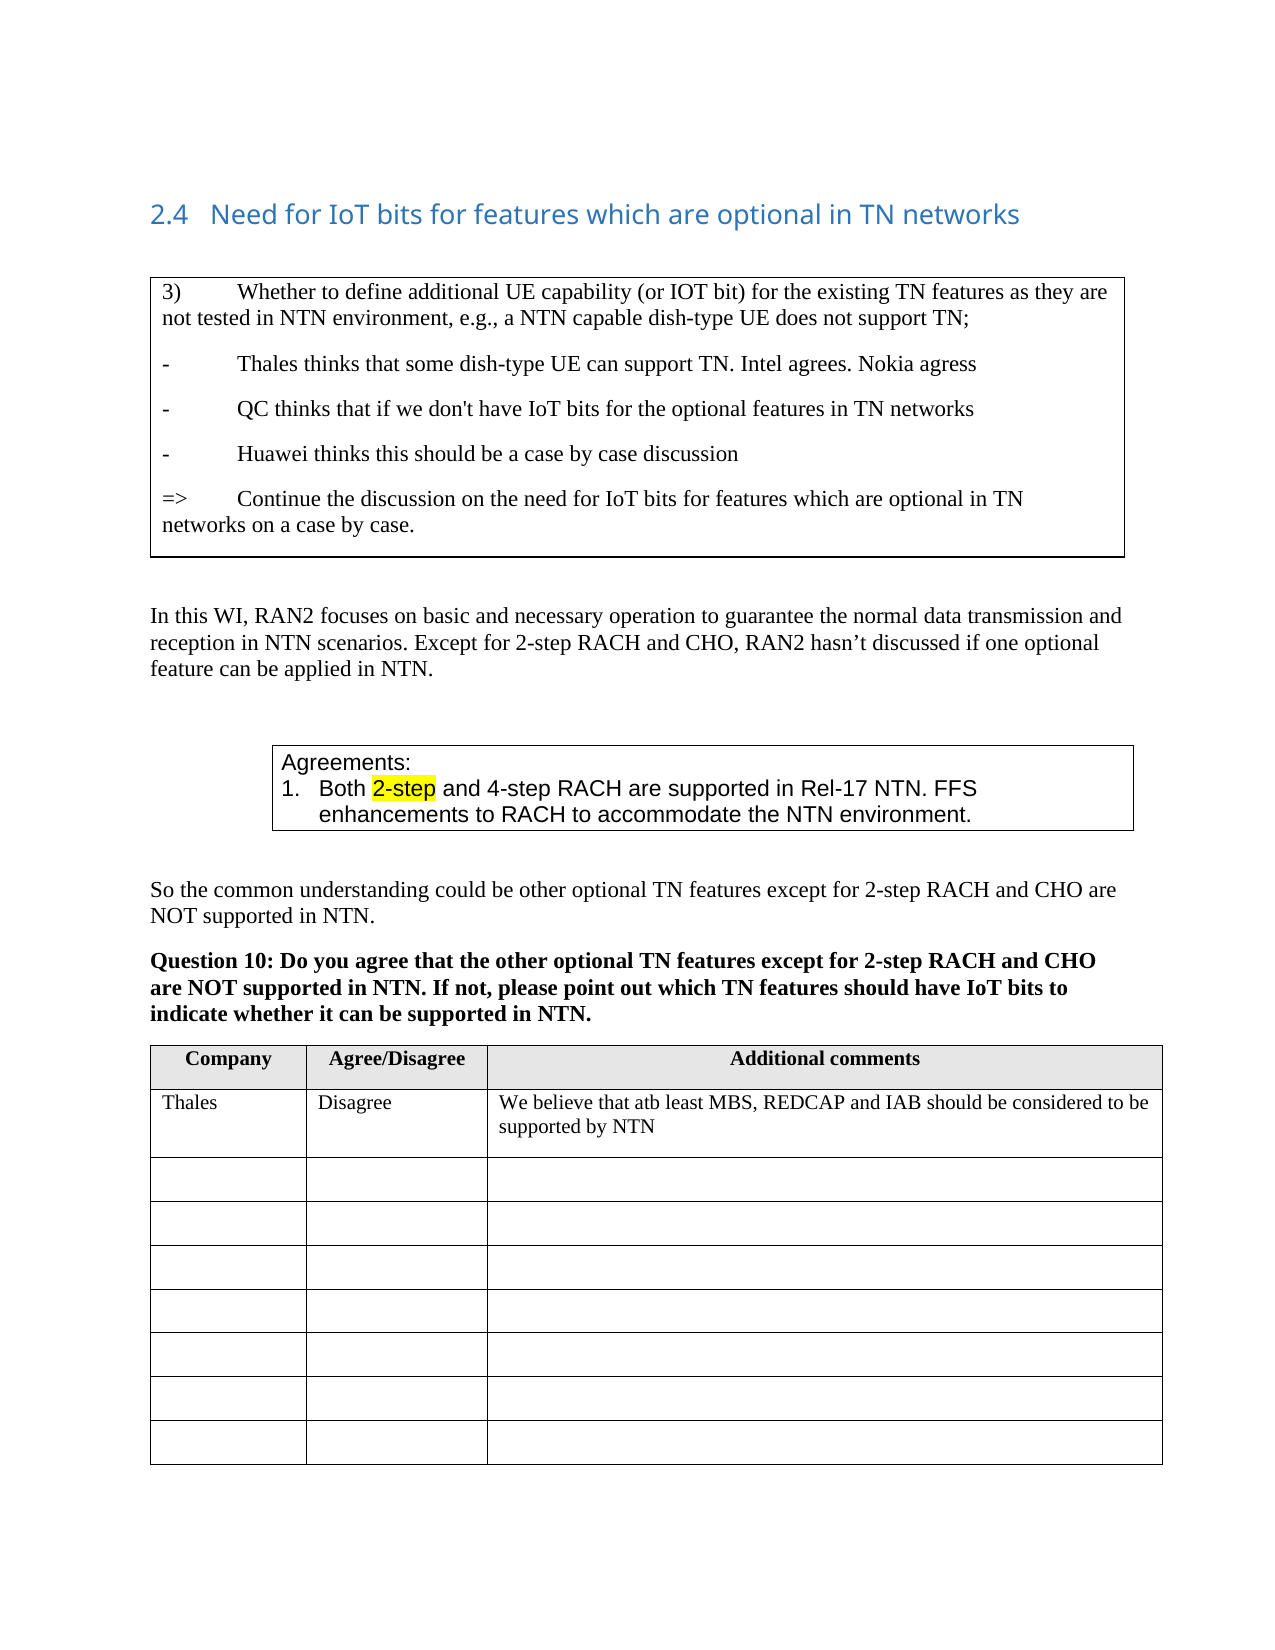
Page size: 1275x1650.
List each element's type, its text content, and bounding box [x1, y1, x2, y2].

table_cell Thales [151, 1090, 306, 1157]
table_cell [307, 1158, 487, 1201]
table_cell [488, 1377, 1162, 1420]
text In this WI, RAN2 focuses on basic and necessary operation to guarantee the normal data transmission and reception in NTN scenarios. Except for 2-step RACH and CHO, RAN2 hasn’t discussed if one optional feature can be applied in NTN. [150, 602, 1125, 682]
table_cell [151, 1421, 306, 1464]
table_header Additional comments [488, 1046, 1162, 1089]
table_cell [488, 1158, 1162, 1201]
table_cell [488, 1333, 1162, 1376]
table_cell [151, 1158, 306, 1201]
table_cell [151, 1246, 306, 1288]
table_cell [307, 1421, 487, 1464]
table_cell [307, 1333, 487, 1376]
table_cell [488, 1202, 1162, 1244]
table_cell [488, 1421, 1162, 1464]
table_cell [307, 1377, 487, 1420]
table_header Agree/Disagree [307, 1046, 487, 1089]
text Question 10: Do you agree that the other optional TN features except for 2-step RACH and CHO are NOT supported in NTN. If not, please point out which TN features should have IoT bits to indicate whether it can be supported in NTN. [150, 947, 1125, 1026]
table_cell [488, 1290, 1162, 1332]
text Agreements: [273, 746, 1133, 772]
list Both 2-step and 4-step RACH are supported in Rel-17 NTN. FFS enhancements to RACH to accommodate the NTN environment. [273, 772, 1133, 830]
table_cell We believe that atb least MBS, REDCAP and IAB should be considered to be supported by NTN [488, 1090, 1162, 1157]
table_cell [151, 1290, 306, 1332]
table_cell [488, 1246, 1162, 1288]
text So the common understanding could be other optional TN features except for 2-step RACH and CHO are NOT supported in NTN. [150, 876, 1125, 928]
table_cell [151, 1377, 306, 1420]
table_header 3) Whether to define additional UE capability (or IOT bit) for the existing TN features as they are not tested in NTN environment, e.g., a NTN capable dish-type UE does not support TN; - Thales thinks that some dish-type UE can support TN. Intel agrees. Nokia agress - QC thinks that if we don't have IoT bits for the optional features in TN networks - Huawei thinks this should be a case by case discussion => Continue the discussion on the need for IoT bits for features which are optional in TN networks on a case by case. [151, 278, 1124, 556]
table_cell Disagree [307, 1090, 487, 1157]
subtitle Need for IoT bits for features which are optional in TN networks [150, 195, 1125, 232]
table_header Company [151, 1046, 306, 1089]
table_cell [307, 1246, 487, 1288]
table_cell [151, 1333, 306, 1376]
table_cell [307, 1290, 487, 1332]
table_cell [151, 1202, 306, 1244]
table_cell [307, 1202, 487, 1244]
